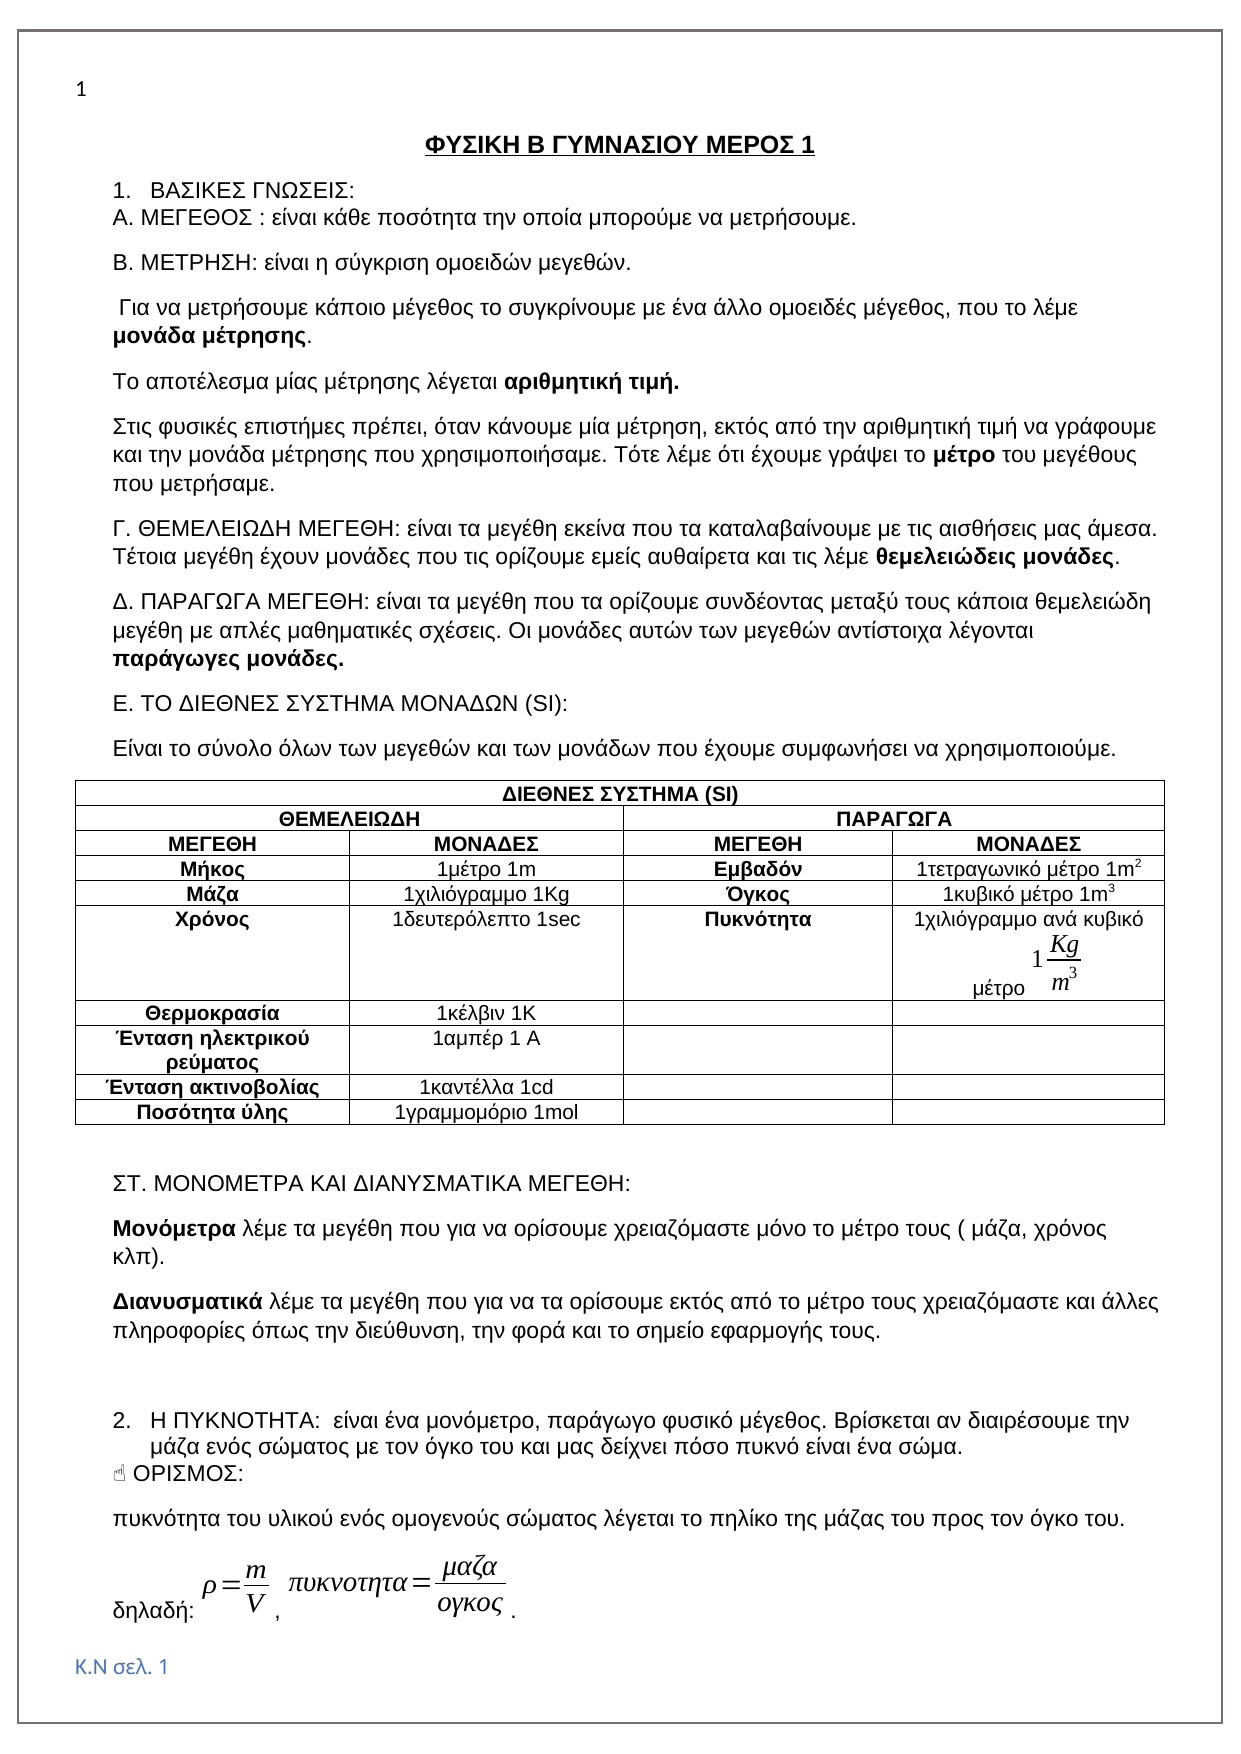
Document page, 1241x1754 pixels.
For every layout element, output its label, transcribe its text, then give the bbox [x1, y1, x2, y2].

text Ε. ΤΟ ΔΙΕΘΝΕΣ ΣΥΣΤΗΜΑ ΜΟΝΑΔΩΝ (SI): [112, 690, 1165, 717]
list ΒΑΣΙΚΕΣ ΓΝΩΣΕΙΣ: [112, 177, 1165, 204]
list Η ΠΥΚΝΟΤΗΤΑ: είναι ένα μονόμετρο, παράγωγο φυσικό μέγεθος. Βρίσκεται αν διαιρέσουμε την μάζα ενός σώματος με τον όγκο του και μας δείχνει πόσο πυκνό είναι ένα σώμα. [112, 1407, 1165, 1459]
table_cell [624, 1100, 892, 1123]
text πυκνότητα του υλικού ενός ομογενούς σώματος λέγεται το πηλίκο της μάζας του προς τον όγκο του. [112, 1505, 1165, 1531]
table_header ΔΙΕΘΝΕΣ ΣΥΣΤΗΜΑ (SI) [76, 781, 1164, 805]
text δηλαδή: , . [112, 1550, 1165, 1624]
table_cell Θερμοκρασία [76, 1001, 349, 1024]
table_cell ΜΟΝΑΔΕΣ [350, 831, 623, 855]
table_cell 1κέλβιν 1Κ [350, 1001, 623, 1024]
text ΣΤ. ΜΟΝΟΜΕΤΡΑ ΚΑΙ ΔΙΑΝΥΣΜΑΤΙΚΑ ΜΕΓΕΘΗ: [112, 1169, 1165, 1196]
table_cell Ένταση ηλεκτρικού ρεύματος [76, 1026, 349, 1073]
table_cell Ποσότητα ύλης [76, 1100, 349, 1123]
table_cell [624, 1026, 892, 1073]
table_cell ΜΟΝΑΔΕΣ [893, 831, 1164, 855]
table_cell ΘΕΜΕΛΕΙΩΔΗ [76, 806, 623, 830]
table_cell Μήκος [76, 856, 349, 880]
text Γ. ΘΕΜΕΛΕΙΩΔΗ ΜΕΓΕΘΗ: είναι τα μεγέθη εκείνα που τα καταλαβαίνουμε με τις αισθήσεις μας άμεσα. Τέτοια μεγέθη έχουν μονάδες που τις ορίζουμε εμείς αυθαίρετα και τις λέμε θεμελειώδεις μονάδες. [112, 515, 1165, 569]
table_cell 1αμπέρ 1 Α [350, 1026, 623, 1073]
text Διανυσματικά λέμε τα μεγέθη που για να τα ορίσουμε εκτός από το μέτρο τους χρειαζόμαστε και άλλες πληροφορίες όπως την διεύθυνση, την φορά και το σημείο εφαρμογής τους. [112, 1288, 1165, 1343]
table_cell [624, 1001, 892, 1024]
table_cell [893, 1100, 1164, 1123]
table_cell [893, 1001, 1164, 1024]
table_cell 1γραμμομόριο 1mol [350, 1100, 623, 1123]
text Για να μετρήσουμε κάποιο μέγεθος το συγκρίνουμε με ένα άλλο ομοειδές μέγεθος, που το λέμε μονάδα μέτρησης. [112, 294, 1165, 349]
table_cell Εμβαδόν [624, 856, 892, 880]
table_cell [893, 1026, 1164, 1073]
table_cell 1χιλιόγραμμο 1Kg [350, 881, 623, 905]
table_cell Ένταση ακτινοβολίας [76, 1075, 349, 1098]
table_cell Χρόνος [76, 906, 349, 999]
text Μονόμετρα λέμε τα μεγέθη που για να ορίσουμε χρειαζόμαστε μόνο το μέτρο τους ( μάζα, χρόνος κλπ). [112, 1215, 1165, 1269]
table_cell 1δευτερόλεπτο 1sec [350, 906, 623, 999]
text ΦΥΣΙΚΗ Β ΓΥΜΝΑΣΙΟΥ ΜΕΡΟΣ 1 [75, 130, 1165, 158]
table_cell Όγκος [624, 881, 892, 905]
table_cell 1μέτρο 1m [350, 856, 623, 880]
text Α. ΜΕΓΕΘΟΣ : είναι κάθε ποσότητα την οποία μπορούμε να μετρήσουμε. [112, 204, 1165, 230]
text Το αποτέλεσμα μίας μέτρησης λέγεται αριθμητική τιμή. [112, 368, 1165, 394]
table_cell 1καντέλλα 1cd [350, 1075, 623, 1098]
table_cell [624, 1075, 892, 1098]
table_cell ΠΑΡΑΓΩΓΑ [624, 806, 1164, 830]
table_cell ΜΕΓΕΘΗ [624, 831, 892, 855]
table_cell ΜΕΓΕΘΗ [76, 831, 349, 855]
text Είναι το σύνολο όλων των μεγεθών και των μονάδων που έχουμε συμφωνήσει να χρησιμοποιούμε. [112, 735, 1165, 762]
text Δ. ΠΑΡΑΓΩΓΑ ΜΕΓΕΘΗ: είναι τα μεγέθη που τα ορίζουμε συνδέοντας μεταξύ τους κάποια θεμελειώδη μεγέθη με απλές μαθηματικές σχέσεις. Οι μονάδες αυτών των μεγεθών αντίστοιχα λέγονται παράγωγες μονάδες. [112, 588, 1165, 671]
table_cell Μάζα [76, 881, 349, 905]
table_cell [893, 1075, 1164, 1098]
table_cell 1κυβικό μέτρο 1m3 [893, 881, 1164, 905]
table_cell Πυκνότητα [624, 906, 892, 999]
table_cell 1χιλιόγραμμο ανά κυβικό μέτρο [893, 906, 1164, 999]
table_cell 1τετραγωνικό μέτρο 1m2 [893, 856, 1164, 880]
text ΟΡΙΣΜΟΣ: [112, 1459, 1165, 1486]
text Στις φυσικές επιστήμες πρέπει, όταν κάνουμε μία μέτρηση, εκτός από την αριθμητική τιμή να γράφουμε και την μονάδα μέτρησης που χρησιμοποιήσαμε. Τότε λέμε ότι έχουμε γράψει το μέτρο του μεγέθους που μετρήσαμε. [112, 413, 1165, 496]
text Β. ΜΕΤΡΗΣΗ: είναι η σύγκριση ομοειδών μεγεθών. [112, 249, 1165, 275]
